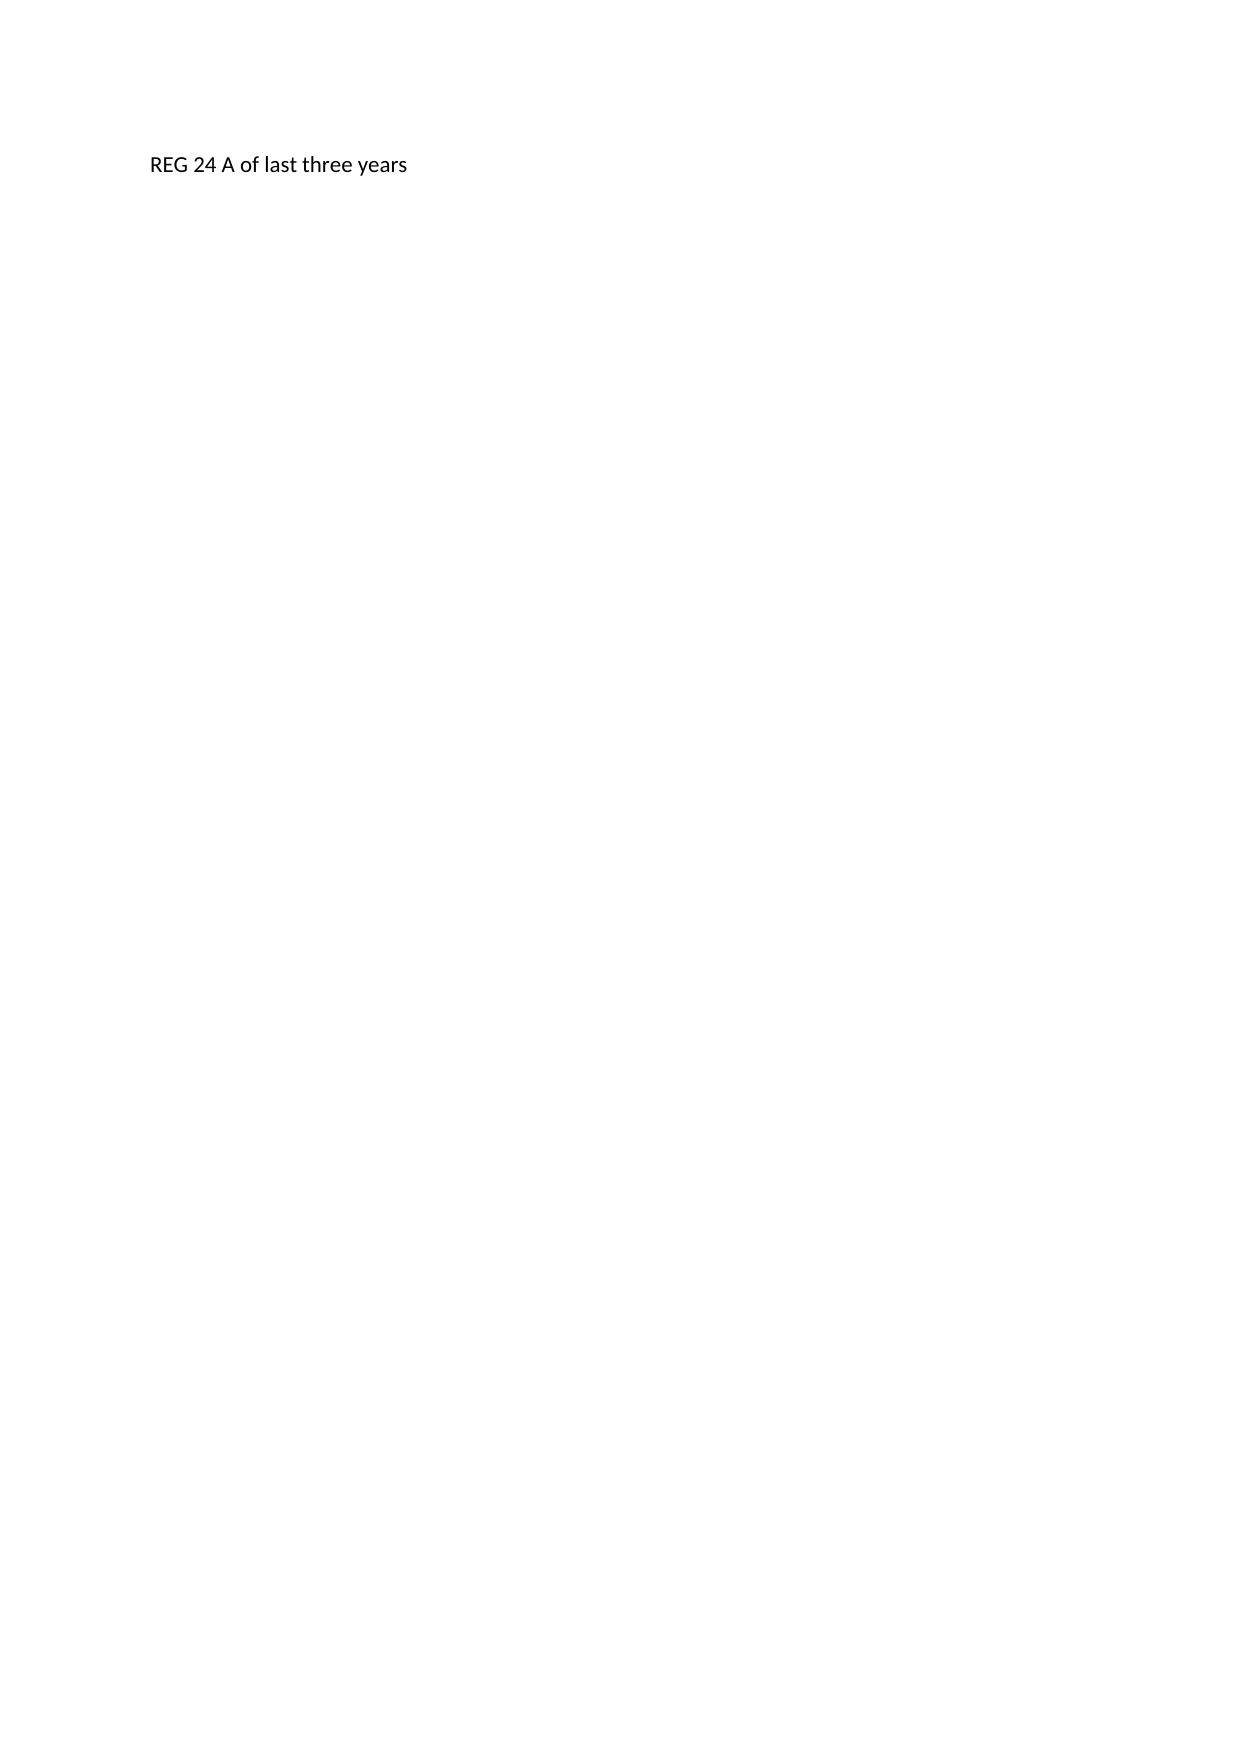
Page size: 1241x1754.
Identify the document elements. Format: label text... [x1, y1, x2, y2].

text REG 24 A of last three years [150, 150, 1090, 178]
